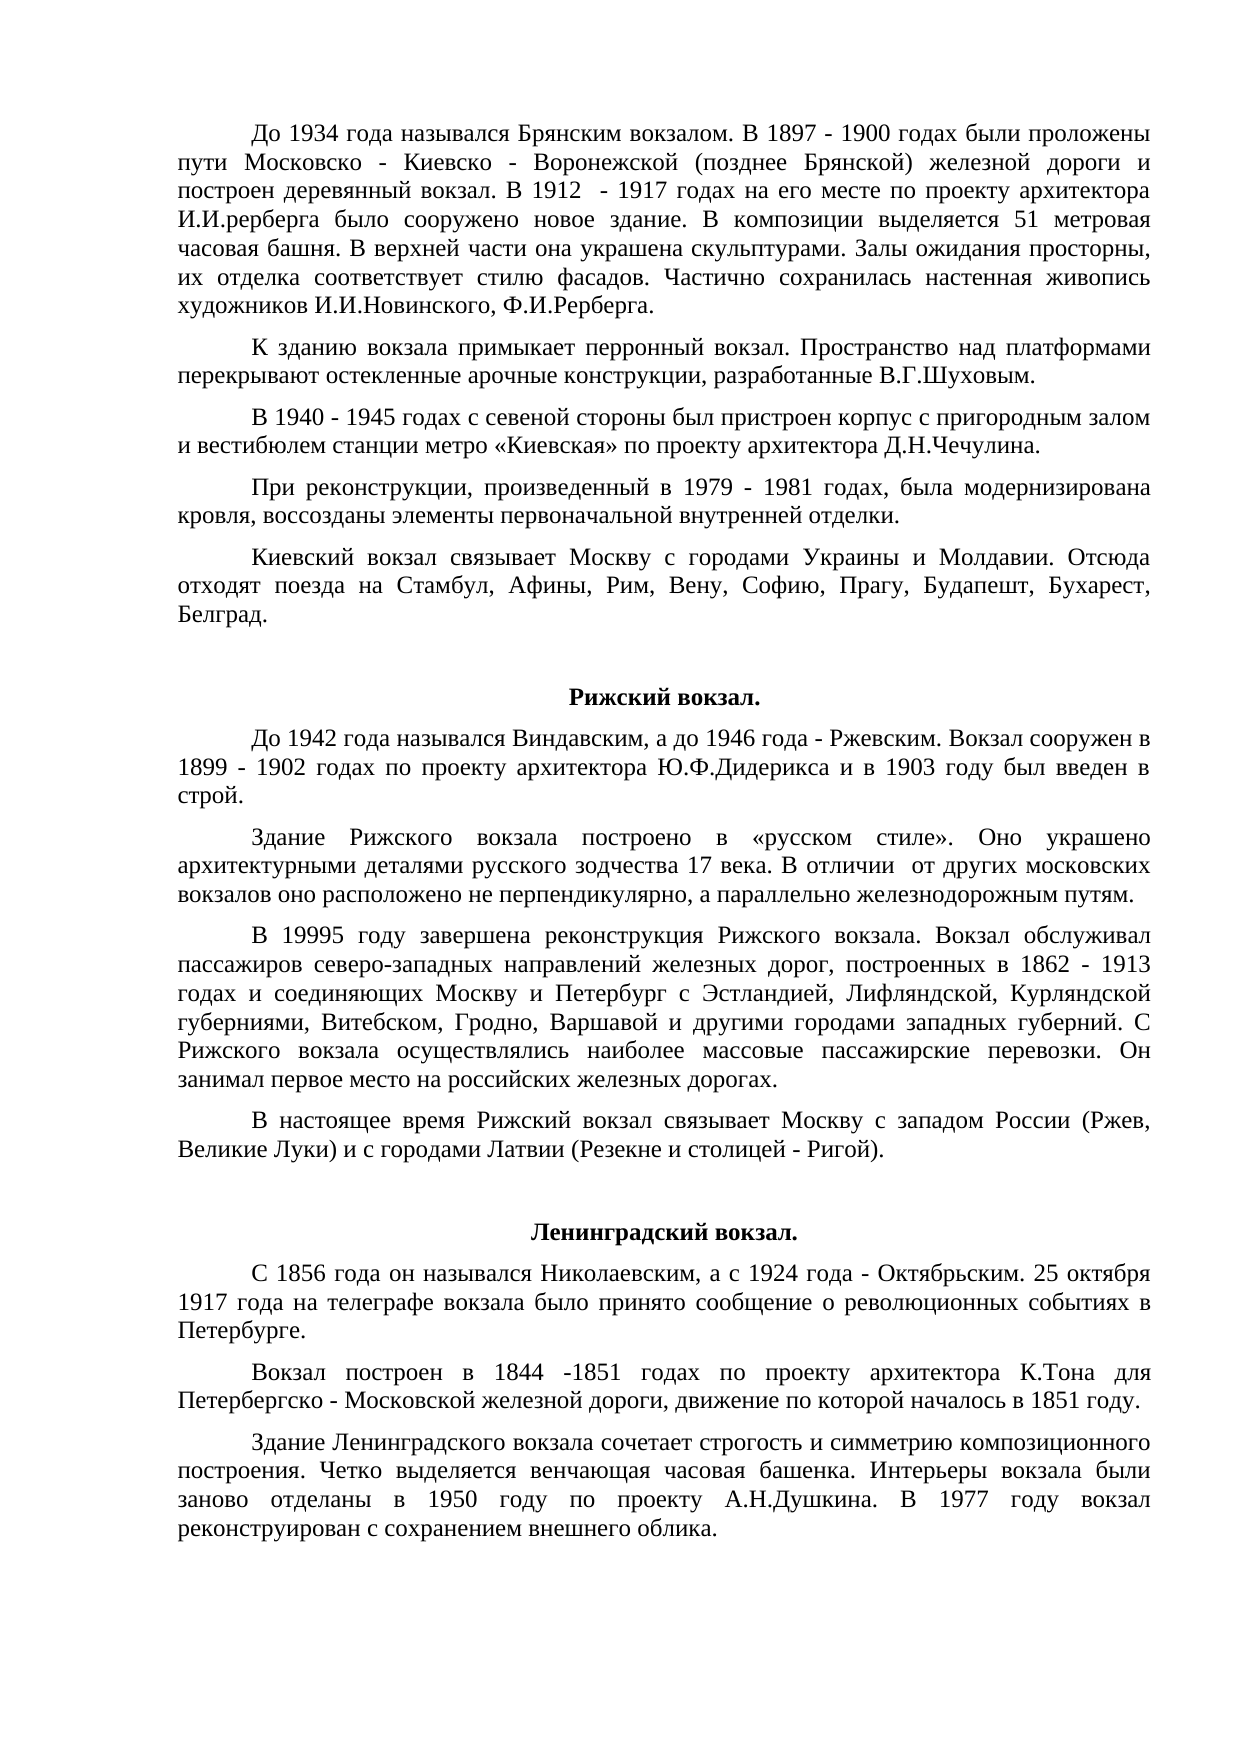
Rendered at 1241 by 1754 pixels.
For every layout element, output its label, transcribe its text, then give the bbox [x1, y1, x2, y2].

text Вокзал построен в 1844 -1851 годах по проекту архитектора К.Тона для Петербергско - Московской железной дороги, движение по которой началось в 1851 году. [177, 1357, 1152, 1414]
text Здание Ленинградского вокзала сочетает строгость и симметрию композиционного построения. Четко выделяется венчающая часовая башенка. Интерьеры вокзала были заново отделаны в 1950 году по проекту А.Н.Душкина. В 1977 году вокзал реконструирован с сохранением внешнего облика. [177, 1427, 1152, 1542]
text Рижский вокзал. [177, 682, 1152, 711]
text Киевский вокзал связывает Москву с городами Украины и Молдавии. Отсюда отходят поезда на Стамбул, Афины, Рим, Вену, Софию, Прагу, Будапешт, Бухарест, Белград. [177, 542, 1152, 628]
text В 19995 году завершена реконструкция Рижского вокзала. Вокзал обслуживал пассажиров северо-западных направлений железных дорог, построенных в 1862 - 1913 годах и соединяющих Москву и Петербург с Эстландией, Лифляндской, Курляндской губерниями, Витебском, Гродно, Варшавой и другими городами западных губерний. С Рижского вокзала осуществлялись наиболее массовые пассажирские перевозки. Он занимал первое место на российских железных дорогах. [177, 921, 1152, 1093]
text До 1934 года назывался Брянским вокзалом. В 1897 - 1900 годах были проложены пути Московско - Киевско - Воронежской (позднее Брянской) железной дороги и построен деревянный вокзал. В 1912 - 1917 годах на его месте по проекту архитектора И.И.рерберга было сооружено новое здание. В композиции выделяется 51 метровая часовая башня. В верхней части она украшена скульптурами. Залы ожидания просторны, их отделка соответствует стилю фасадов. Частично сохранилась настенная живопись художников И.И.Новинского, Ф.И.Рерберга. [177, 118, 1152, 319]
text До 1942 года назывался Виндавским, а до 1946 года - Ржевским. Вокзал сооружен в 1899 - 1902 годах по проекту архитектора Ю.Ф.Дидерикса и в 1903 году был введен в строй. [177, 723, 1152, 809]
text Здание Рижского вокзала построено в «русском стиле». Оно украшено архитектурными деталями русского зодчества 17 века. В отличии от других московских вокзалов оно расположено не перпендикулярно, а параллельно железнодорожным путям. [177, 822, 1152, 908]
text К зданию вокзала примыкает перронный вокзал. Пространство над платформами перекрывают остекленные арочные конструкции, разработанные В.Г.Шуховым. [177, 332, 1152, 389]
text С 1856 года он назывался Николаевским, а с 1924 года - Октябрьским. 25 октября 1917 года на телеграфе вокзала было принято сообщение о революционных событиях в Петербурге. [177, 1258, 1152, 1344]
text В 1940 - 1945 годах с севеной стороны был пристроен корпус с пригородным залом и вестибюлем станции метро «Киевская» по проекту архитектора Д.Н.Чечулина. [177, 402, 1152, 459]
text При реконструкции, произведенный в 1979 - 1981 годах, была модернизирована кровля, воссозданы элементы первоначальной внутренней отделки. [177, 472, 1152, 529]
text Ленинградский вокзал. [177, 1217, 1152, 1246]
text В настоящее время Рижский вокзал связывает Москву с западом России (Ржев, Великие Луки) и с городами Латвии (Резекне и столицей - Ригой). [177, 1106, 1152, 1163]
